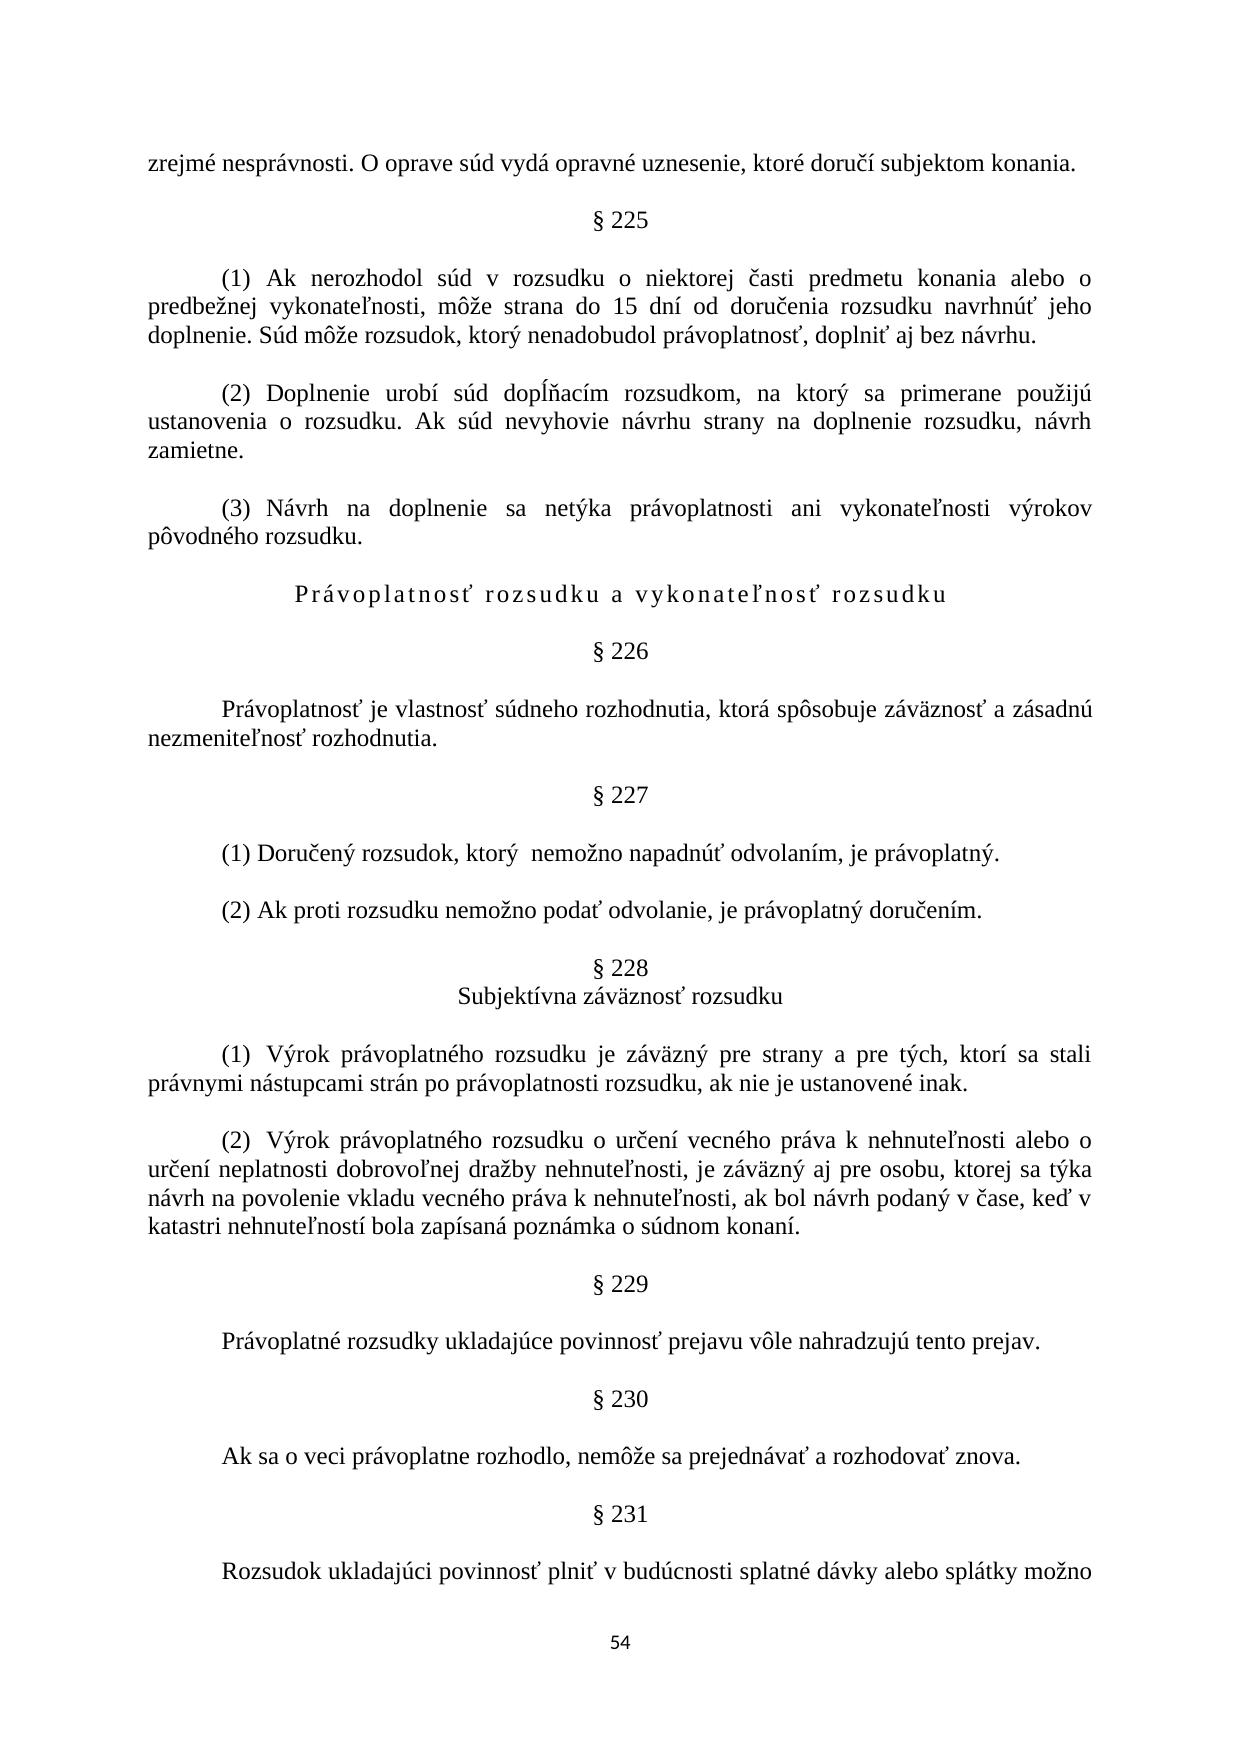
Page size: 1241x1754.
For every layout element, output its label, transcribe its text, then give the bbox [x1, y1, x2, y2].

text § 226 [148, 636, 1093, 665]
text § 230 [148, 1384, 1093, 1413]
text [148, 148, 1093, 176]
list Návrh na doplnenie sa netýka právoplatnosti ani vykonateľnosti výrokov pôvodného rozsudku. [148, 493, 1093, 550]
list Ak nerozhodol súd v rozsudku o niektorej časti predmetu konania alebo o predbežnej vykonateľnosti, môže strana do 15 dní od doručenia rozsudku navrhnúť jeho doplnenie. Súd môže rozsudok, ktorý nenadobudol právoplatnosť, doplniť aj bez návrhu. [148, 263, 1093, 349]
text (1) Doručený rozsudok, ktorý nemožno napadnúť odvolaním, je právoplatný. [148, 838, 1093, 866]
text Právoplatnosť je vlastnosť súdneho rozhodnutia, ktorá spôsobuje záväznosť a zásadnú nezmeniteľnosť rozhodnutia. [148, 694, 1093, 751]
text Právoplatné rozsudky ukladajúce povinnosť prejavu vôle nahradzujú tento prejav. [148, 1326, 1093, 1355]
list Výrok právoplatného rozsudku o určení vecného práva k nehnuteľnosti alebo o určení neplatnosti dobrovoľnej dražby nehnuteľnosti, je záväzný aj pre osobu, ktorej sa týka návrh na povolenie vkladu vecného práva k nehnuteľnosti, ak bol návrh podaný v čase, keď v katastri nehnuteľností bola zapísaná poznámka o súdnom konaní. [148, 1125, 1093, 1240]
text Subjektívna záväznosť rozsudku [148, 981, 1093, 1010]
text § 227 [148, 780, 1093, 809]
text § 231 [148, 1499, 1093, 1528]
text § 225 [148, 205, 1093, 234]
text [148, 1556, 1093, 1585]
text (2) Ak proti rozsudku nemožno podať odvolanie, je právoplatný doručením. [148, 895, 1093, 924]
text § 228 [148, 953, 1093, 981]
list Doplnenie urobí súd dopĺňacím rozsudkom, na ktorý sa primerane použijú ustanovenia o rozsudku. Ak súd nevyhovie návrhu strany na doplnenie rozsudku, návrh zamietne. [148, 378, 1093, 464]
text Ak sa o veci právoplatne rozhodlo, nemôže sa prejednávať a rozhodovať znova. [148, 1441, 1093, 1470]
text § 229 [148, 1269, 1093, 1298]
list Výrok právoplatného rozsudku je záväzný pre strany a pre tých, ktorí sa stali právnymi nástupcami strán po právoplatnosti rozsudku, ak nie je ustanovené inak. [148, 1039, 1093, 1096]
text Právoplatnosť rozsudku a vykonateľnosť rozsudku [148, 579, 1093, 608]
